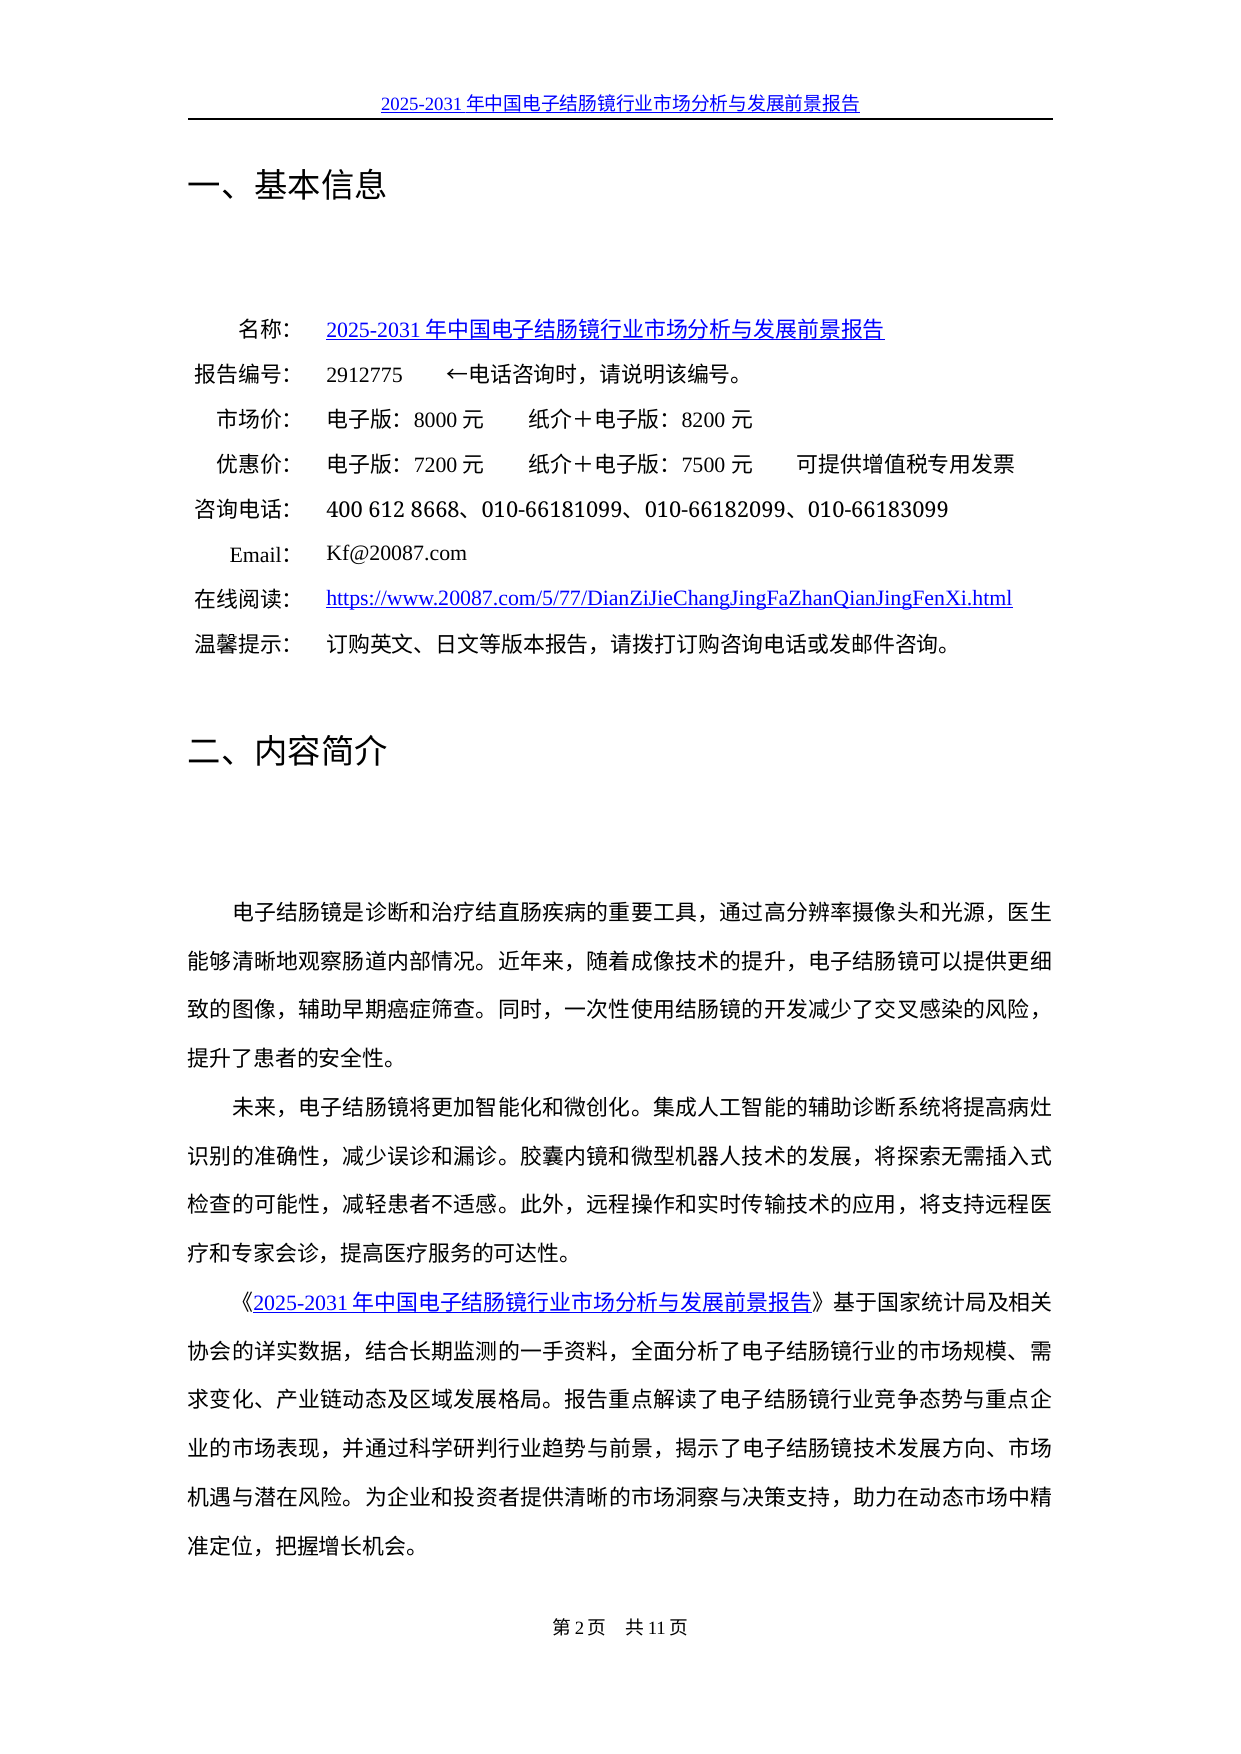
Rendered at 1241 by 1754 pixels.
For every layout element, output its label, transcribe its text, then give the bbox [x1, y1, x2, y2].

table_cell Kf@20087.com [315, 537, 1073, 582]
table_cell 电子版：7200 元 纸介＋电子版：7500 元 可提供增值税专用发票 [315, 447, 1073, 492]
table_cell 市场价： [167, 402, 315, 447]
table_cell Email： [167, 537, 315, 582]
title 二、内容简介 [187, 717, 1053, 782]
table_cell [315, 582, 1073, 627]
table_cell 400 612 8668、010-66181099、010-66182099、010-66183099 [315, 492, 1073, 537]
table_cell 订购英文、日文等版本报告，请拨打订购咨询电话或发邮件咨询。 [315, 627, 1073, 672]
title 一、基本信息 [187, 150, 1053, 215]
table_cell 咨询电话： [167, 492, 315, 537]
table_header 名称： [167, 312, 315, 357]
table_cell 电子版：8000 元 纸介＋电子版：8200 元 [315, 402, 1073, 447]
table_cell 2912775 ←电话咨询时，请说明该编号。 [315, 357, 1073, 402]
table_header 2025-2031年中国电子结肠镜行业市场分析与发展前景报告 [315, 312, 1073, 357]
table_cell 优惠价： [167, 447, 315, 492]
table_cell 报告编号： [167, 357, 315, 402]
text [187, 894, 1053, 1561]
table_cell 温馨提示： [167, 627, 315, 672]
table_cell 在线阅读： [167, 582, 315, 627]
